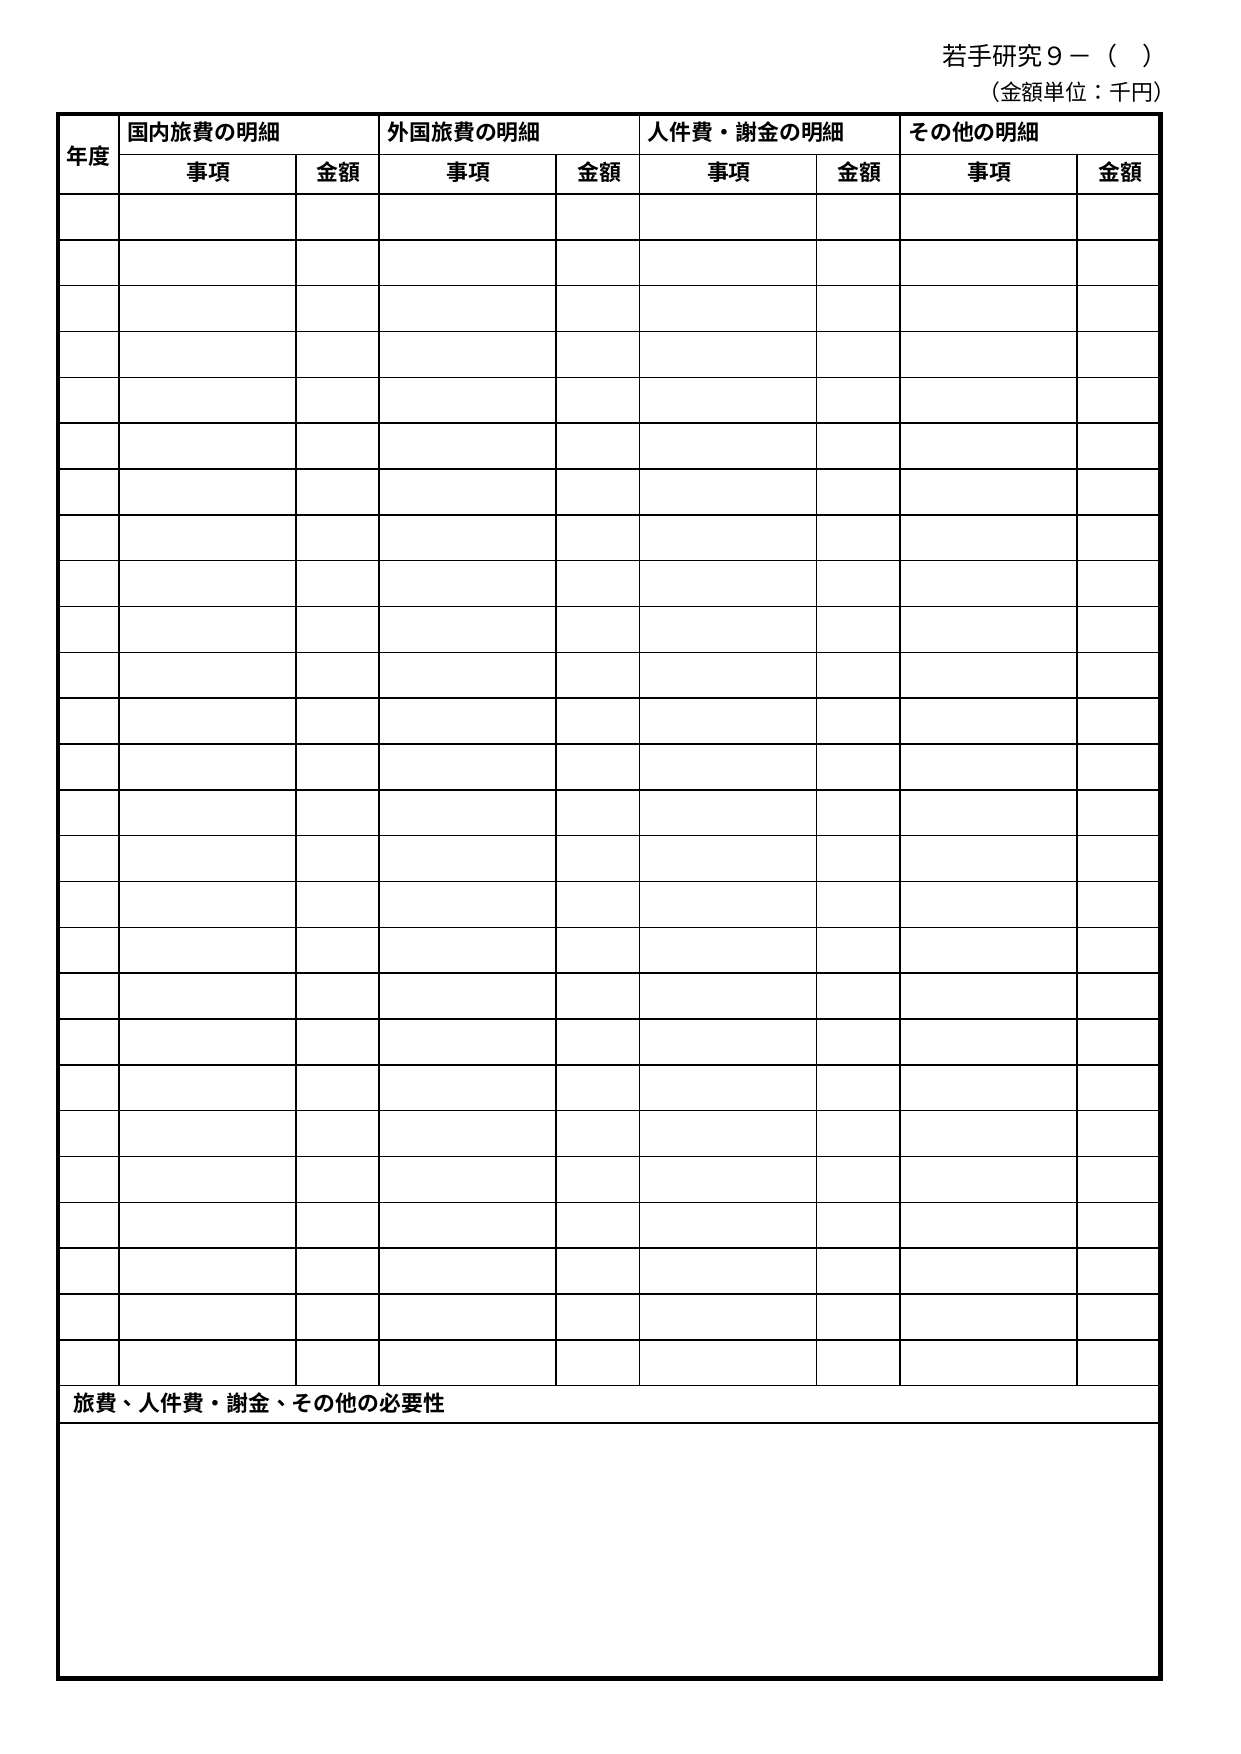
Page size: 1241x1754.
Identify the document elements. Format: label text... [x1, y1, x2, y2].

table_cell [380, 974, 555, 1018]
table_cell [640, 882, 816, 926]
table_cell [640, 332, 816, 376]
table_cell [1078, 882, 1158, 926]
table_cell [640, 1111, 816, 1156]
table_cell [557, 332, 639, 376]
table_cell [557, 561, 639, 606]
table_cell [901, 286, 1076, 331]
table_cell [120, 561, 295, 606]
table_cell [60, 607, 118, 651]
table_cell [380, 378, 555, 422]
table_cell [120, 332, 295, 376]
table_cell [557, 607, 639, 651]
table_cell [120, 1111, 295, 1156]
table_cell [60, 470, 118, 514]
table_cell 金額 [557, 155, 639, 193]
table_cell [120, 1203, 295, 1247]
table_cell [120, 1157, 295, 1201]
table_cell [901, 1249, 1076, 1293]
table_cell [640, 974, 816, 1018]
table_cell [297, 836, 378, 881]
table_cell [640, 516, 816, 560]
table_cell [901, 791, 1076, 835]
table_cell [557, 653, 639, 697]
table_cell [640, 1341, 816, 1385]
table_cell [557, 195, 639, 239]
table_cell [901, 836, 1076, 881]
table_cell [60, 1020, 118, 1064]
table_cell [817, 699, 899, 743]
table_cell [60, 928, 118, 972]
table_cell [817, 470, 899, 514]
table_cell [901, 241, 1076, 285]
table_cell [557, 378, 639, 422]
table_cell [817, 1066, 899, 1110]
table_cell [901, 745, 1076, 789]
table_header 国内旅費の明細 [120, 116, 378, 153]
table_cell [817, 1295, 899, 1339]
table_cell [297, 1341, 378, 1385]
table_cell [380, 1249, 555, 1293]
table_cell [901, 1157, 1076, 1201]
table_cell [817, 424, 899, 468]
table_cell [380, 836, 555, 881]
table_cell [380, 699, 555, 743]
table_cell [60, 653, 118, 697]
table_cell [120, 1066, 295, 1110]
table_cell [1078, 424, 1158, 468]
table_cell [901, 470, 1076, 514]
table_cell [297, 1066, 378, 1110]
text 若手研究９－（ ） [52, 39, 1167, 72]
table_cell [901, 1203, 1076, 1247]
table_cell [297, 745, 378, 789]
table_cell [1078, 516, 1158, 560]
table_cell [901, 332, 1076, 376]
table_cell [1078, 286, 1158, 331]
table_cell [817, 653, 899, 697]
table_cell [60, 745, 118, 789]
table_cell [817, 974, 899, 1018]
table_cell [817, 378, 899, 422]
table_cell [120, 1249, 295, 1293]
table_cell [60, 195, 118, 239]
table_cell 旅費、人件費・謝金、その他の必要性 [60, 1386, 1158, 1422]
table_cell [380, 653, 555, 697]
table_cell [60, 1249, 118, 1293]
table_cell [557, 1066, 639, 1110]
table_cell [297, 378, 378, 422]
table_cell [1078, 1249, 1158, 1293]
table_cell [557, 424, 639, 468]
table_cell [60, 561, 118, 606]
table_cell 事項 [901, 155, 1076, 193]
table_cell [557, 1249, 639, 1293]
table_cell [557, 1203, 639, 1247]
table_cell [640, 607, 816, 651]
table_header 外国旅費の明細 [380, 116, 639, 153]
table_cell [1078, 974, 1158, 1018]
table_cell [380, 561, 555, 606]
table_cell [297, 516, 378, 560]
table_cell [380, 791, 555, 835]
table_cell [817, 1111, 899, 1156]
table_cell [297, 286, 378, 331]
table_cell [60, 1066, 118, 1110]
table_cell [380, 1341, 555, 1385]
table_cell [1078, 1111, 1158, 1156]
table_cell [901, 974, 1076, 1018]
table_cell [380, 882, 555, 926]
table_cell [1078, 1203, 1158, 1247]
table_cell [297, 332, 378, 376]
table_cell [817, 607, 899, 651]
table_cell [640, 378, 816, 422]
table_cell [297, 1111, 378, 1156]
table_cell [120, 1295, 295, 1339]
table_cell [380, 1203, 555, 1247]
table_header その他の明細 [901, 116, 1158, 153]
table_cell [817, 332, 899, 376]
table_cell [640, 424, 816, 468]
table_cell [60, 516, 118, 560]
table_cell [901, 1020, 1076, 1064]
table_cell [640, 286, 816, 331]
table_cell [297, 561, 378, 606]
table_cell [1078, 1157, 1158, 1201]
table_cell [297, 241, 378, 285]
table_cell [901, 607, 1076, 651]
table_cell [557, 791, 639, 835]
table_cell [380, 1066, 555, 1110]
table_cell [120, 653, 295, 697]
table_cell [557, 928, 639, 972]
table_cell [120, 470, 295, 514]
table_cell [901, 516, 1076, 560]
table_cell [1078, 699, 1158, 743]
table_cell [297, 699, 378, 743]
table_cell [380, 286, 555, 331]
table_cell [380, 1020, 555, 1064]
table_cell [60, 974, 118, 1018]
table_cell [817, 1203, 899, 1247]
table_cell [297, 1295, 378, 1339]
table_cell [557, 516, 639, 560]
table_cell 事項 [120, 155, 295, 193]
text （金額単位：千円） [52, 77, 1175, 106]
table_cell [817, 1020, 899, 1064]
table_cell [297, 882, 378, 926]
table_cell [1078, 195, 1158, 239]
table_cell [120, 378, 295, 422]
table_cell [1078, 607, 1158, 651]
table_cell [640, 1295, 816, 1339]
table_cell [380, 607, 555, 651]
table_cell [1078, 1020, 1158, 1064]
table_cell [557, 241, 639, 285]
table_cell [120, 745, 295, 789]
table_cell [60, 286, 118, 331]
table_cell [60, 699, 118, 743]
table_cell [901, 699, 1076, 743]
table_cell [297, 1020, 378, 1064]
table_cell [120, 791, 295, 835]
table_cell [1078, 470, 1158, 514]
table_cell [817, 286, 899, 331]
table_cell [557, 1341, 639, 1385]
table_cell [120, 699, 295, 743]
table_cell [380, 1295, 555, 1339]
table_cell [60, 1295, 118, 1339]
table_cell [297, 928, 378, 972]
table_cell [120, 286, 295, 331]
table_cell [1078, 241, 1158, 285]
table_cell [817, 836, 899, 881]
table_cell [817, 791, 899, 835]
table_cell [60, 378, 118, 422]
table_cell [60, 791, 118, 835]
table_cell [60, 1341, 118, 1385]
table_cell [120, 241, 295, 285]
table_header 人件費・謝金の明細 [640, 116, 899, 153]
table_cell [60, 836, 118, 881]
table_cell [1078, 561, 1158, 606]
table_cell [380, 332, 555, 376]
table_cell [380, 928, 555, 972]
table_cell [557, 1111, 639, 1156]
table_cell [640, 1203, 816, 1247]
table_cell [1078, 1295, 1158, 1339]
table_cell [297, 1157, 378, 1201]
table_cell [380, 195, 555, 239]
table_cell [120, 1020, 295, 1064]
table_cell [557, 1295, 639, 1339]
table_cell [380, 241, 555, 285]
table_cell [640, 1249, 816, 1293]
table_cell [120, 607, 295, 651]
table_cell [901, 653, 1076, 697]
table_cell [817, 195, 899, 239]
table_cell [817, 928, 899, 972]
table_cell [120, 424, 295, 468]
table_cell [1078, 653, 1158, 697]
table_cell [1078, 1341, 1158, 1385]
table_cell [297, 607, 378, 651]
table_cell [557, 836, 639, 881]
table_cell [640, 561, 816, 606]
table_cell [557, 745, 639, 789]
table_cell [297, 424, 378, 468]
table_cell [640, 928, 816, 972]
table_cell [557, 1157, 639, 1201]
table_cell 事項 [380, 155, 555, 193]
table_cell [120, 836, 295, 881]
table_cell [60, 1203, 118, 1247]
table_cell [60, 332, 118, 376]
table_cell [297, 653, 378, 697]
table_cell [60, 1111, 118, 1156]
table_cell [901, 1341, 1076, 1385]
table_cell [640, 195, 816, 239]
table_cell [297, 791, 378, 835]
table_cell [901, 1066, 1076, 1110]
table_cell [60, 1424, 1158, 1676]
table_cell [120, 974, 295, 1018]
table_cell [557, 699, 639, 743]
table_cell [120, 195, 295, 239]
table_cell [901, 1295, 1076, 1339]
table_cell [817, 1341, 899, 1385]
table_cell [60, 241, 118, 285]
table_cell 金額 [1078, 155, 1158, 193]
table_cell [640, 653, 816, 697]
table_cell [297, 1249, 378, 1293]
table_cell [640, 699, 816, 743]
table_cell [901, 424, 1076, 468]
table_cell [901, 1111, 1076, 1156]
table_cell [1078, 745, 1158, 789]
table_cell [640, 1020, 816, 1064]
table_cell [640, 836, 816, 881]
table_cell [557, 1020, 639, 1064]
table_cell [817, 882, 899, 926]
table_cell [297, 470, 378, 514]
table_cell [901, 195, 1076, 239]
table_cell [380, 1111, 555, 1156]
table_cell [297, 1203, 378, 1247]
table_cell [380, 470, 555, 514]
table_cell [640, 745, 816, 789]
table_cell [817, 745, 899, 789]
table_cell [640, 241, 816, 285]
table_cell [557, 286, 639, 331]
table_cell [901, 561, 1076, 606]
table_cell [1078, 928, 1158, 972]
table_header 年度 [60, 116, 118, 193]
table_cell [1078, 332, 1158, 376]
table_cell [1078, 1066, 1158, 1110]
table_cell [640, 1157, 816, 1201]
table_cell [557, 974, 639, 1018]
table_cell [297, 195, 378, 239]
table_cell [297, 974, 378, 1018]
table_cell [640, 470, 816, 514]
table_cell [120, 928, 295, 972]
table_cell [640, 1066, 816, 1110]
table_cell [817, 516, 899, 560]
table_cell [901, 378, 1076, 422]
table_cell [1078, 836, 1158, 881]
table_cell [1078, 378, 1158, 422]
table_cell [901, 882, 1076, 926]
table_cell [120, 1341, 295, 1385]
table_cell [817, 241, 899, 285]
table_cell 金額 [817, 155, 899, 193]
table_cell [817, 561, 899, 606]
table_cell [120, 882, 295, 926]
table_cell [557, 882, 639, 926]
table_cell [60, 882, 118, 926]
table_cell [1078, 791, 1158, 835]
table_cell 金額 [297, 155, 378, 193]
table_cell [120, 516, 295, 560]
table_cell [817, 1249, 899, 1293]
table_cell [380, 424, 555, 468]
table_cell [557, 470, 639, 514]
table_cell [60, 424, 118, 468]
table_cell [60, 1157, 118, 1201]
table_cell [380, 516, 555, 560]
table_cell [380, 1157, 555, 1201]
table_cell [640, 791, 816, 835]
table_cell [901, 928, 1076, 972]
table_cell [380, 745, 555, 789]
table_cell 事項 [640, 155, 816, 193]
table_cell [817, 1157, 899, 1201]
